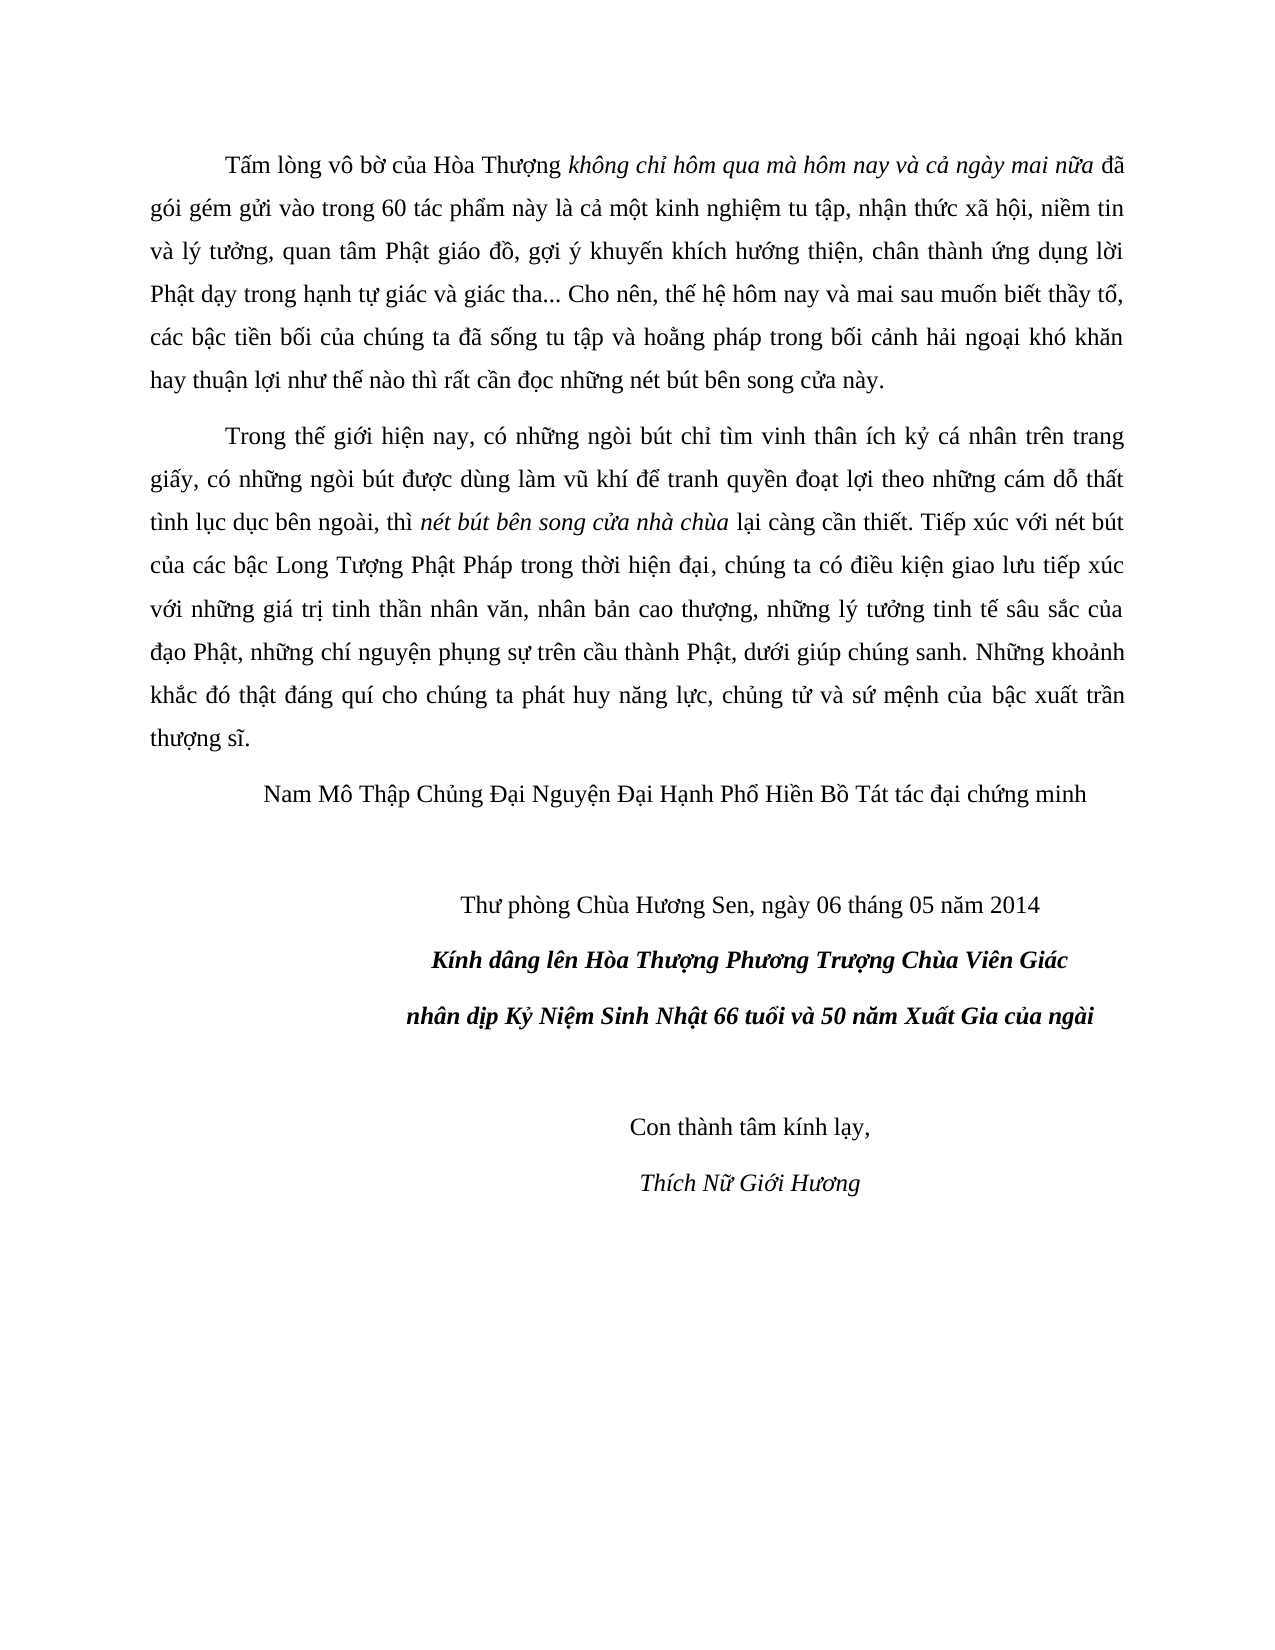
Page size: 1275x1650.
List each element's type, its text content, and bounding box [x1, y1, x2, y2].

text Nam Mô Thập Chủng Đại Nguyện Đại Hạnh Phổ Hiền Bồ Tát tác đại chứng minh [150, 779, 1125, 807]
text Tấm lòng vô bờ của Hòa Thượng không chỉ hôm qua mà hôm nay và cả ngày mai nữa đã gói gém gửi vào trong 60 tác phẩm này là cả một kinh nghiệm tu tập, nhận thức xã hội, niềm tin và lý tưởng, quan tâm Phật giáo đồ, gợi ý khuyến khích hướng thiện, chân thành ứng dụng lời Phật dạy trong hạnh tự giác và giác tha... Cho nên, thế hệ hôm nay và mai sau muốn biết thầy tổ, các bậc tiền bối của chúng ta đã sống tu tập và hoằng pháp trong bối cảnh hải ngoại khó khăn hay thuận lợi như thế nào thì rất cần đọc những nét bút bên song cửa này. [150, 150, 1125, 394]
text Trong thế giới hiện nay, có những ngòi bút chỉ tìm vinh thân ích kỷ cá nhân trên trang giấy, có những ngòi bút được dùng làm vũ khí để tranh quyền đoạt lợi theo những cám dỗ thất tình lục dục bên ngoài, thì nét bút bên song cửa nhà chùa lại càng cần thiết. Tiếp xúc với nét bút của các bậc Long Tượng Phật Pháp trong thời hiện đại, chúng ta có điều kiện giao lưu tiếp xúc với những giá trị tinh thần nhân văn, nhân bản cao thượng, những lý tưởng tinh tế sâu sắc của đạo Phật, những chí nguyện phụng sự trên cầu thành Phật, dưới giúp chúng sanh. Những khoảnh khắc đó thật đáng quí cho chúng ta phát huy năng lực, chủng tử và sứ mệnh của bậc xuất trần thượng sĩ. [150, 421, 1125, 752]
text Con thành tâm kính lạy, [300, 1112, 1125, 1141]
text Thích Nữ Giới Hương [300, 1168, 1125, 1197]
text nhân dịp Kỷ Niệm Sinh Nhật 66 tuổi và 50 năm Xuất Gia của ngài [300, 1001, 1125, 1030]
text Thư phòng Chùa Hương Sen, ngày 06 tháng 05 năm 2014 [300, 890, 1125, 919]
text Kính dâng lên Hòa Thượng Phương Trượng Chùa Viên Giác [300, 946, 1125, 974]
